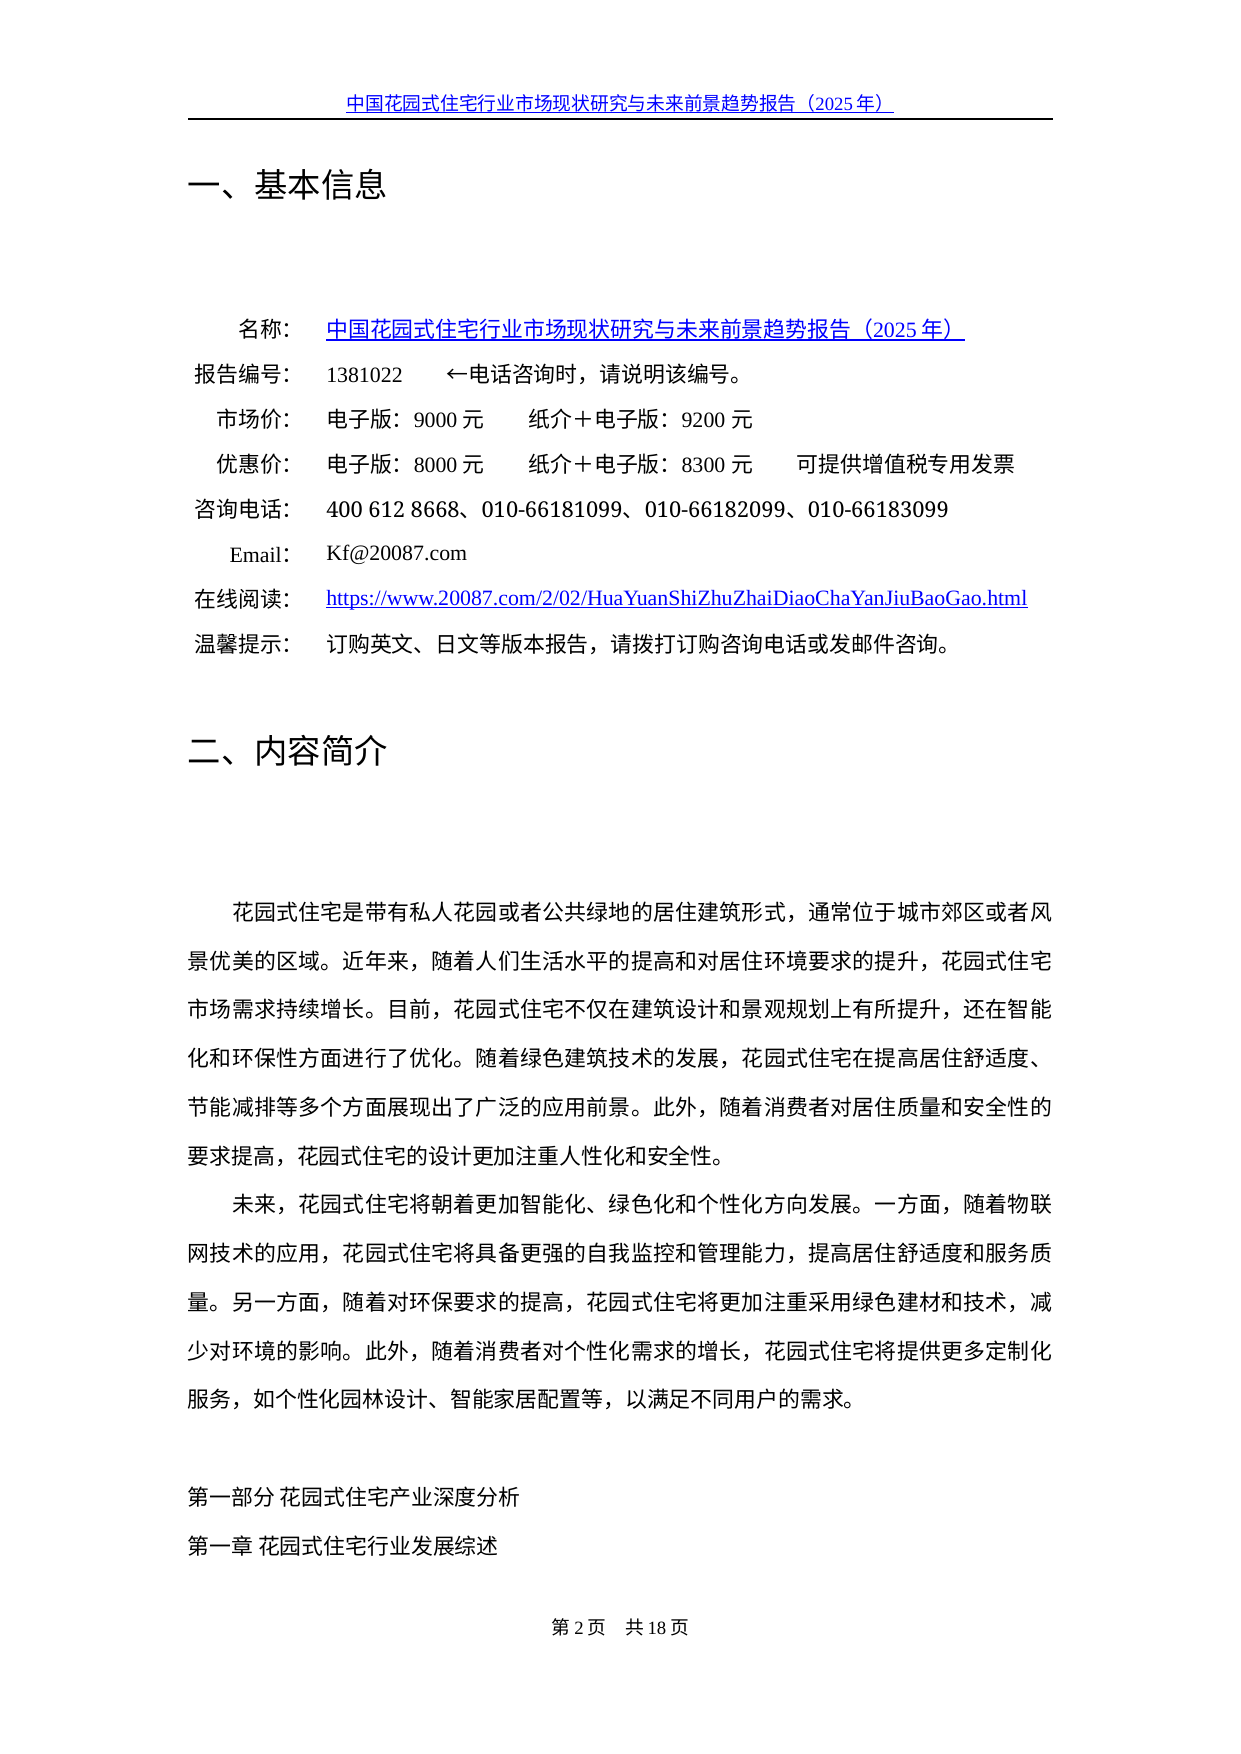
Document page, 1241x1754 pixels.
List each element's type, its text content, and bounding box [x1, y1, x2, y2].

table_cell 市场价： [167, 402, 315, 447]
title 二、内容简介 [187, 717, 1053, 782]
table_cell 咨询电话： [167, 492, 315, 537]
table_cell 电子版：8000 元 纸介＋电子版：8300 元 可提供增值税专用发票 [315, 447, 1073, 492]
table_cell [315, 582, 1073, 627]
table_header 名称： [167, 312, 315, 357]
table_cell 在线阅读： [167, 582, 315, 627]
table_cell 温馨提示： [167, 627, 315, 672]
table_cell 400 612 8668、010-66181099、010-66182099、010-66183099 [315, 492, 1073, 537]
table_cell 报告编号： [167, 357, 315, 402]
table_header 中国花园式住宅行业市场现状研究与未来前景趋势报告（2025年） [315, 312, 1073, 357]
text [187, 894, 1053, 1561]
table_cell 1381022 ←电话咨询时，请说明该编号。 [315, 357, 1073, 402]
table_cell Email： [167, 537, 315, 582]
table_cell 优惠价： [167, 447, 315, 492]
table_cell 订购英文、日文等版本报告，请拨打订购咨询电话或发邮件咨询。 [315, 627, 1073, 672]
title 一、基本信息 [187, 150, 1053, 215]
table_cell Kf@20087.com [315, 537, 1073, 582]
table_cell 电子版：9000 元 纸介＋电子版：9200 元 [315, 402, 1073, 447]
